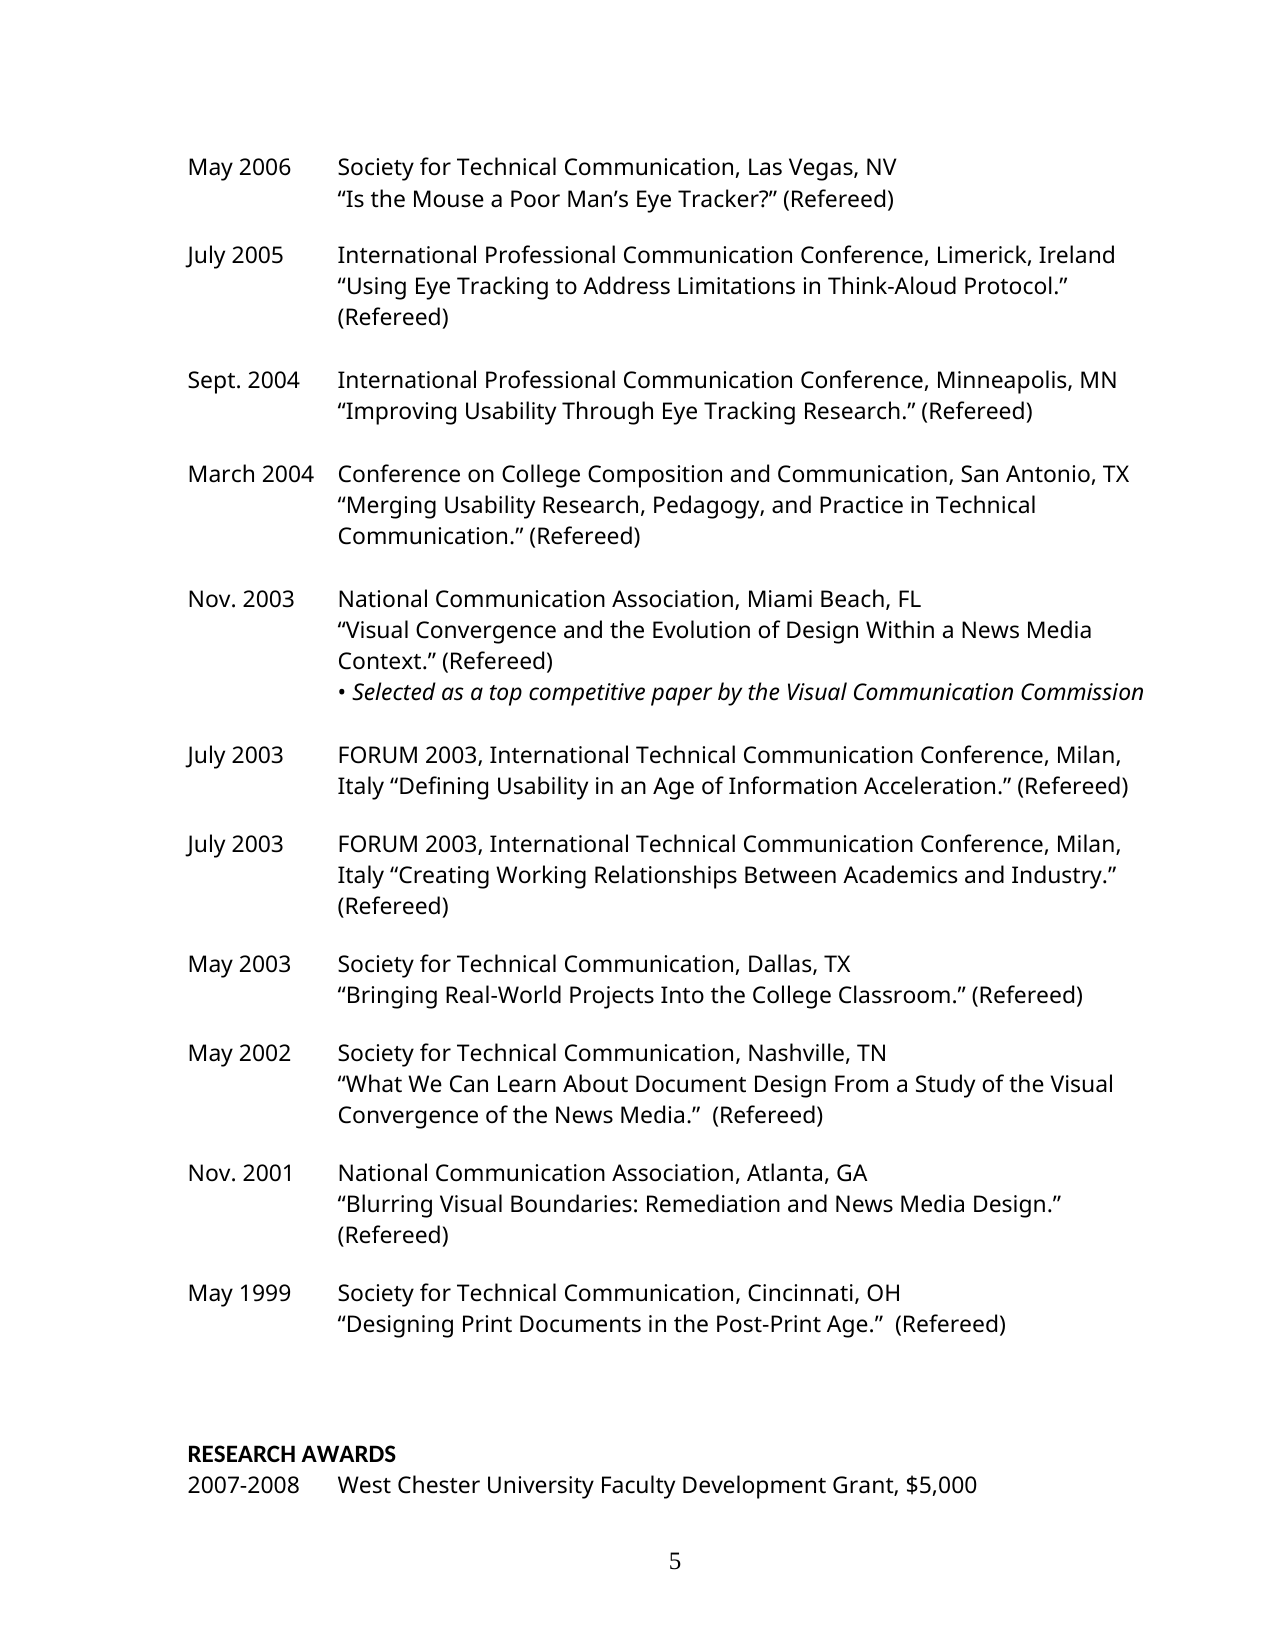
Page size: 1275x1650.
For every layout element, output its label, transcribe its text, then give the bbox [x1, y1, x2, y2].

text “Improving Usability Through Eye Tracking Research.” (Refereed) [262, 395, 1162, 426]
text “Designing Print Documents in the Post-Print Age.” (Refereed) [337, 1308, 1087, 1339]
text May 2002 Society for Technical Communication, Nashville, TN [187, 1037, 1087, 1068]
text May 2006 Society for Technical Communication, Las Vegas, NV [187, 151, 1162, 182]
text May 2003 Society for Technical Communication, Dallas, TX [187, 948, 1087, 979]
text Nov. 2003 National Communication Association, Miami Beach, FL [187, 582, 1162, 614]
text “Bringing Real-World Projects Into the College Classroom.” (Refereed) [187, 979, 1162, 1010]
text “Visual Convergence and the Evolution of Design Within a News Media Context.” (Refereed) [337, 614, 1162, 676]
text RESEARCH AWARDS [187, 1438, 1162, 1469]
text May 1999 Society for Technical Communication, Cincinnati, OH [187, 1277, 1087, 1308]
text “Is the Mouse a Poor Man’s Eye Tracker?” (Refereed) [337, 182, 1162, 214]
text “Blurring Visual Boundaries: Remediation and News Media Design.” (Refereed) [337, 1188, 1162, 1250]
text July 2005 International Professional Communication Conference, Limerick, Ireland “Using Eye Tracking to Address Limitations in Think-Aloud Protocol.” (Refereed) [187, 239, 1162, 332]
text March 2004 Conference on College Composition and Communication, San Antonio, TX [187, 457, 1162, 489]
text • Selected as a top competitive paper by the Visual Communication Commission [337, 676, 1162, 707]
text Nov. 2001 National Communication Association, Atlanta, GA [187, 1157, 1087, 1188]
text “Merging Usability Research, Pedagogy, and Practice in Technical [187, 489, 1162, 520]
text 2007-2008 West Chester University Faculty Development Grant, $5,000 [187, 1469, 1162, 1500]
text July 2003 FORUM 2003, International Technical Communication Conference, Milan, Italy “Defining Usability in an Age of Information Acceleration.” (Refereed) [187, 739, 1162, 801]
text “What We Can Learn About Document Design From a Study of the Visual Convergence of the News Media.” (Refereed) [337, 1068, 1162, 1130]
text Sept. 2004 International Professional Communication Conference, Minneapolis, MN [187, 364, 1162, 395]
text July 2003 FORUM 2003, International Technical Communication Conference, Milan, Italy “Creating Working Relationships Between Academics and Industry.” (Refereed) [187, 828, 1162, 921]
text Communication.” (Refereed) [262, 520, 1162, 551]
